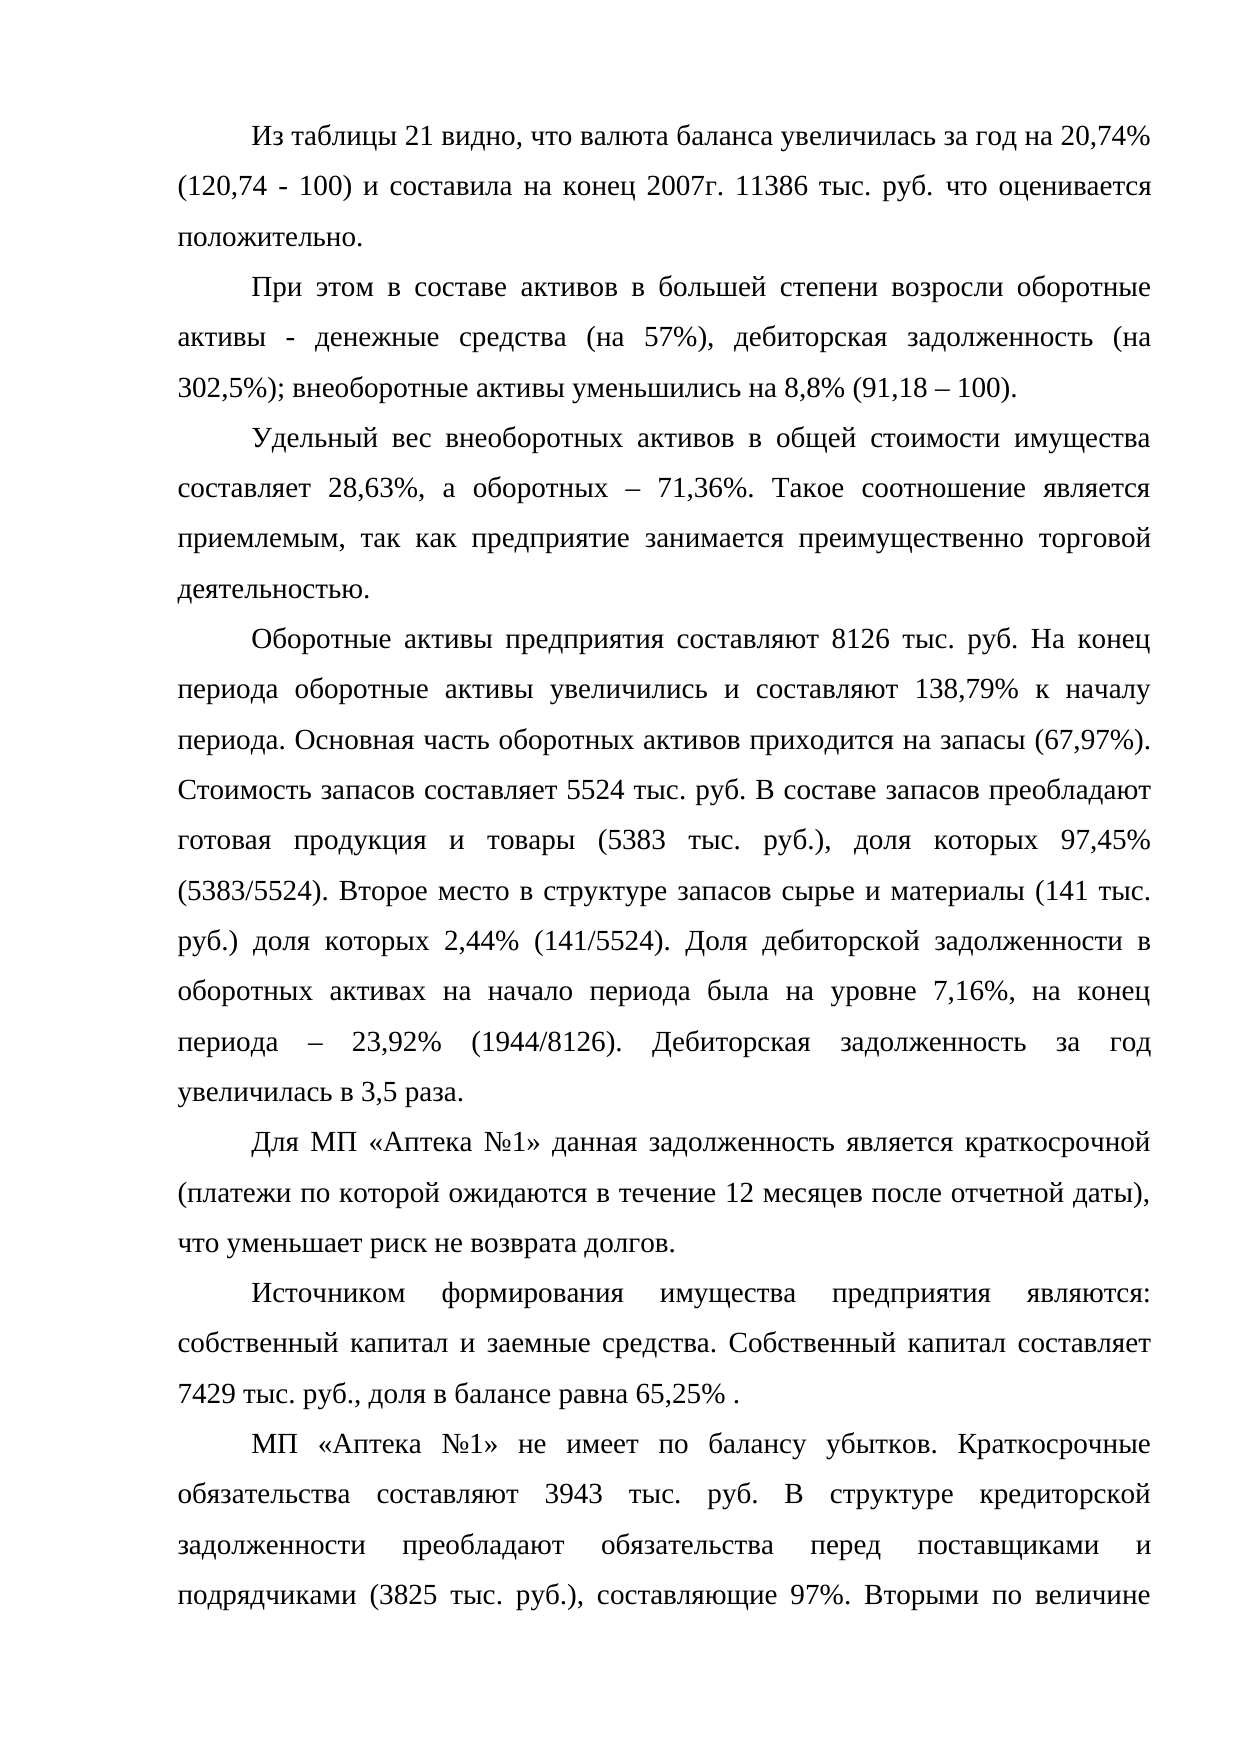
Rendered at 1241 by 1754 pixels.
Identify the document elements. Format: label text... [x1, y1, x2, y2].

text Удельный вес внеоборотных активов в общей стоимости имущества составляет 28,63%, а оборотных – 71,36%. Такое соотношение является приемлемым, так как предприятие занимается преимущественно торговой деятельностью. [177, 420, 1152, 604]
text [177, 1426, 1152, 1611]
text Оборотные активы предприятия составляют 8126 тыс. руб. На конец периода оборотные активы увеличились и составляют 138,79% к началу периода. Основная часть оборотных активов приходится на запасы (67,97%). Стоимость запасов составляет 5524 тыс. руб. В составе запасов преобладают готовая продукция и товары (5383 тыс. руб.), доля которых 97,45% (5383/5524). Второе место в структуре запасов сырье и материалы (141 тыс. руб.) доля которых 2,44% (141/5524). Доля дебиторской задолженности в оборотных активах на начало периода была на уровне 7,16%, на конец периода – 23,92% (1944/8126). Дебиторская задолженность за год увеличилась в 3,5 раза. [177, 621, 1152, 1108]
text Источником формирования имущества предприятия являются: собственный капитал и заемные средства. Собственный капитал составляет 7429 тыс. руб., доля в балансе равна 65,25% . [177, 1275, 1152, 1409]
text Из таблицы 21 видно, что валюта баланса увеличилась за год на 20,74% (120,74 - 100) и составила на конец 2007г. 11386 тыс. руб. что оценивается положительно. [177, 118, 1152, 252]
text Для МП «Аптека №1» данная задолженность является краткосрочной (платежи по которой ожидаются в течение 12 месяцев после отчетной даты), что уменьшает риск не возврата долгов. [177, 1124, 1152, 1258]
text При этом в составе активов в большей степени возросли оборотные активы - денежные средства (на 57%), дебиторская задолженность (на 302,5%); внеоборотные активы уменьшились на 8,8% (91,18 – 100). [177, 269, 1152, 403]
